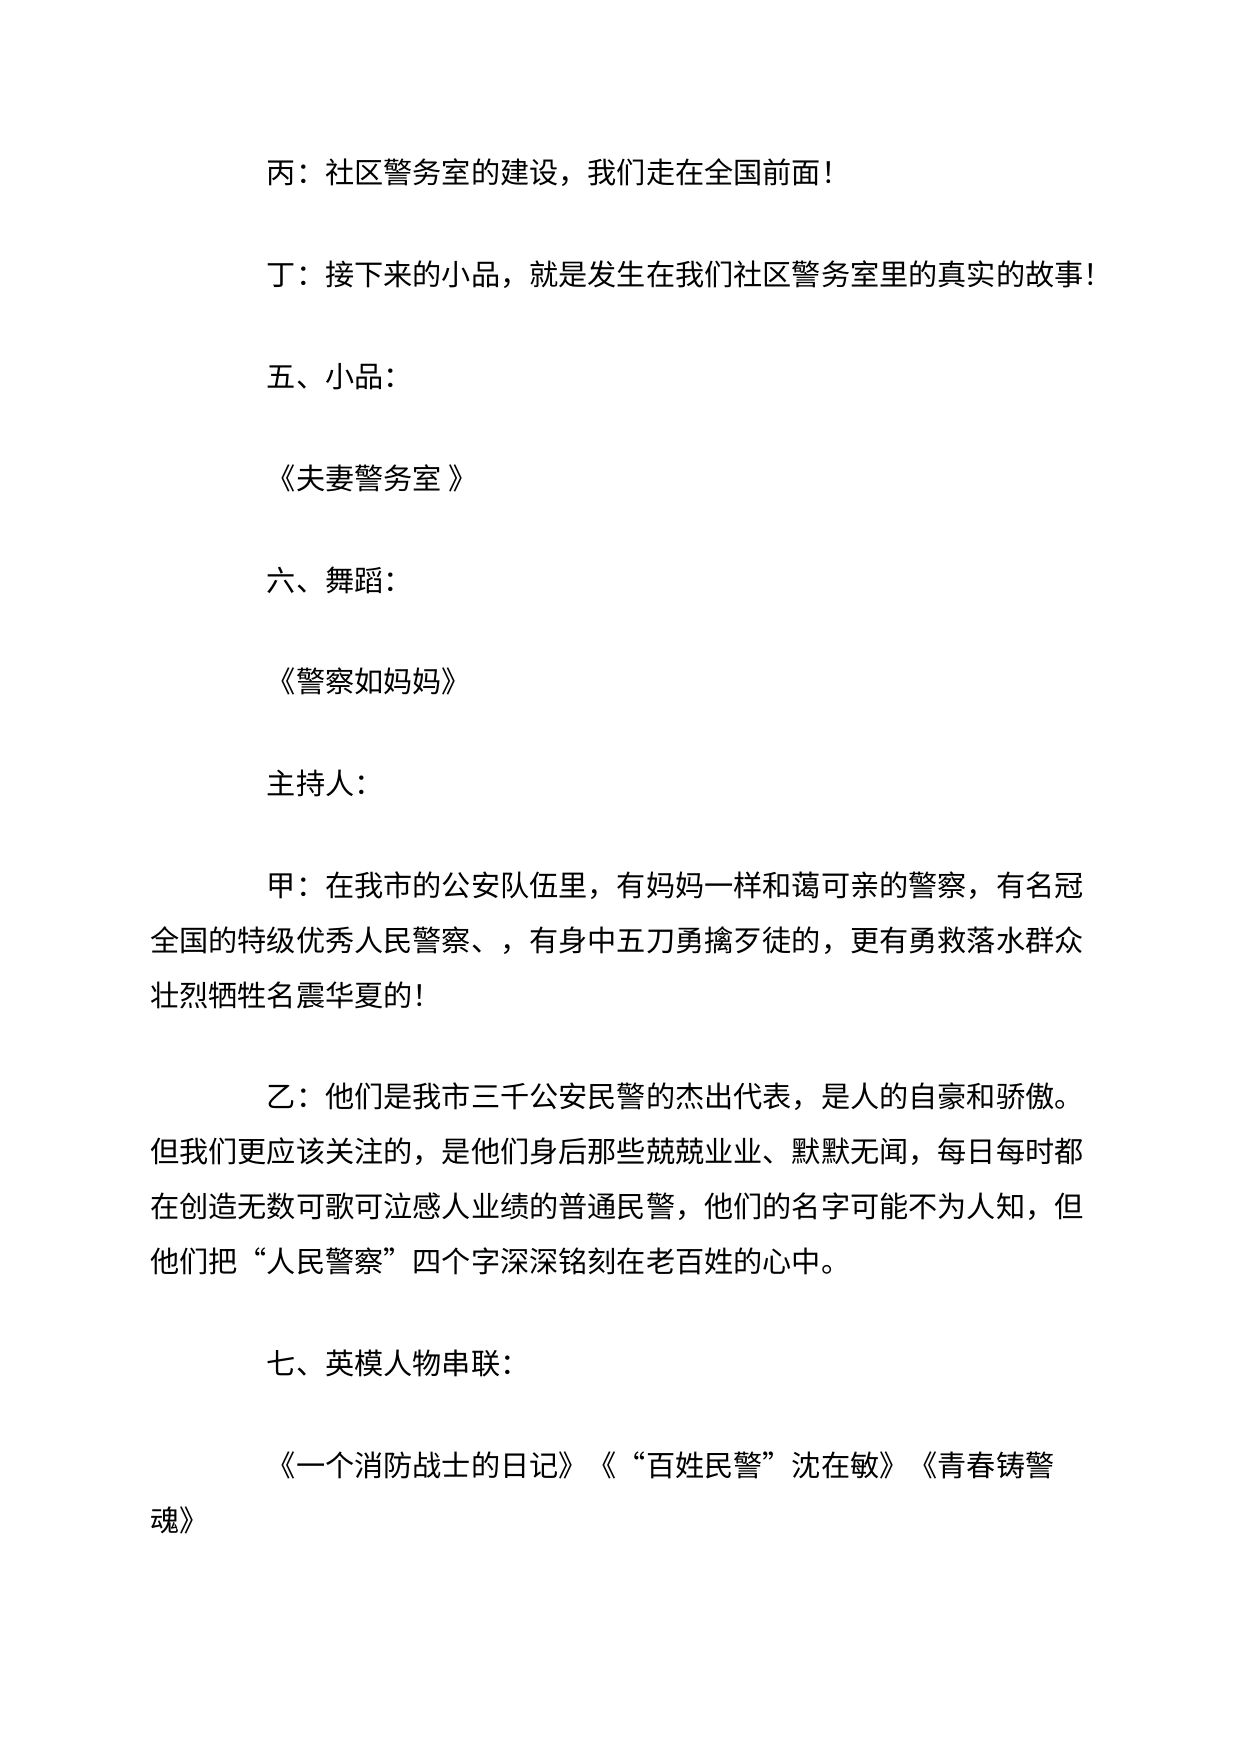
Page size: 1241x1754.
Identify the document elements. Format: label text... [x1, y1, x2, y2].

text 乙：他们是我市三千公安民警的杰出代表，是人的自豪和骄傲。但我们更应该关注的，是他们身后那些兢兢业业、默默无闻，每日每时都在创造无数可歌可泣感人业绩的普通民警，他们的名字可能不为人知，但他们把“人民警察”四个字深深铭刻在老百姓的心中。 [150, 1074, 1090, 1281]
text 《警察如妈妈》 [150, 659, 1090, 701]
text 丁：接下来的小品，就是发生在我们社区警务室里的真实的故事！ [150, 252, 1090, 294]
text 六、舞蹈： [150, 557, 1090, 599]
text 《夫妻警务室 》 [150, 455, 1090, 498]
text 七、英模人物串联： [150, 1340, 1090, 1383]
text 甲：在我市的公安队伍里，有妈妈一样和蔼可亲的警察，有名冠全国的特级优秀人民警察、，有身中五刀勇擒歹徒的，更有勇救落水群众壮烈牺牲名震华夏的！ [150, 862, 1090, 1014]
text 五、小品： [150, 353, 1090, 396]
text 丙：社区警务室的建设，我们走在全国前面！ [150, 150, 1090, 192]
text 《一个消防战士的日记》《“百姓民警”沈在敏》《青春铸警魂》 [150, 1442, 1090, 1539]
text 主持人： [150, 761, 1090, 803]
